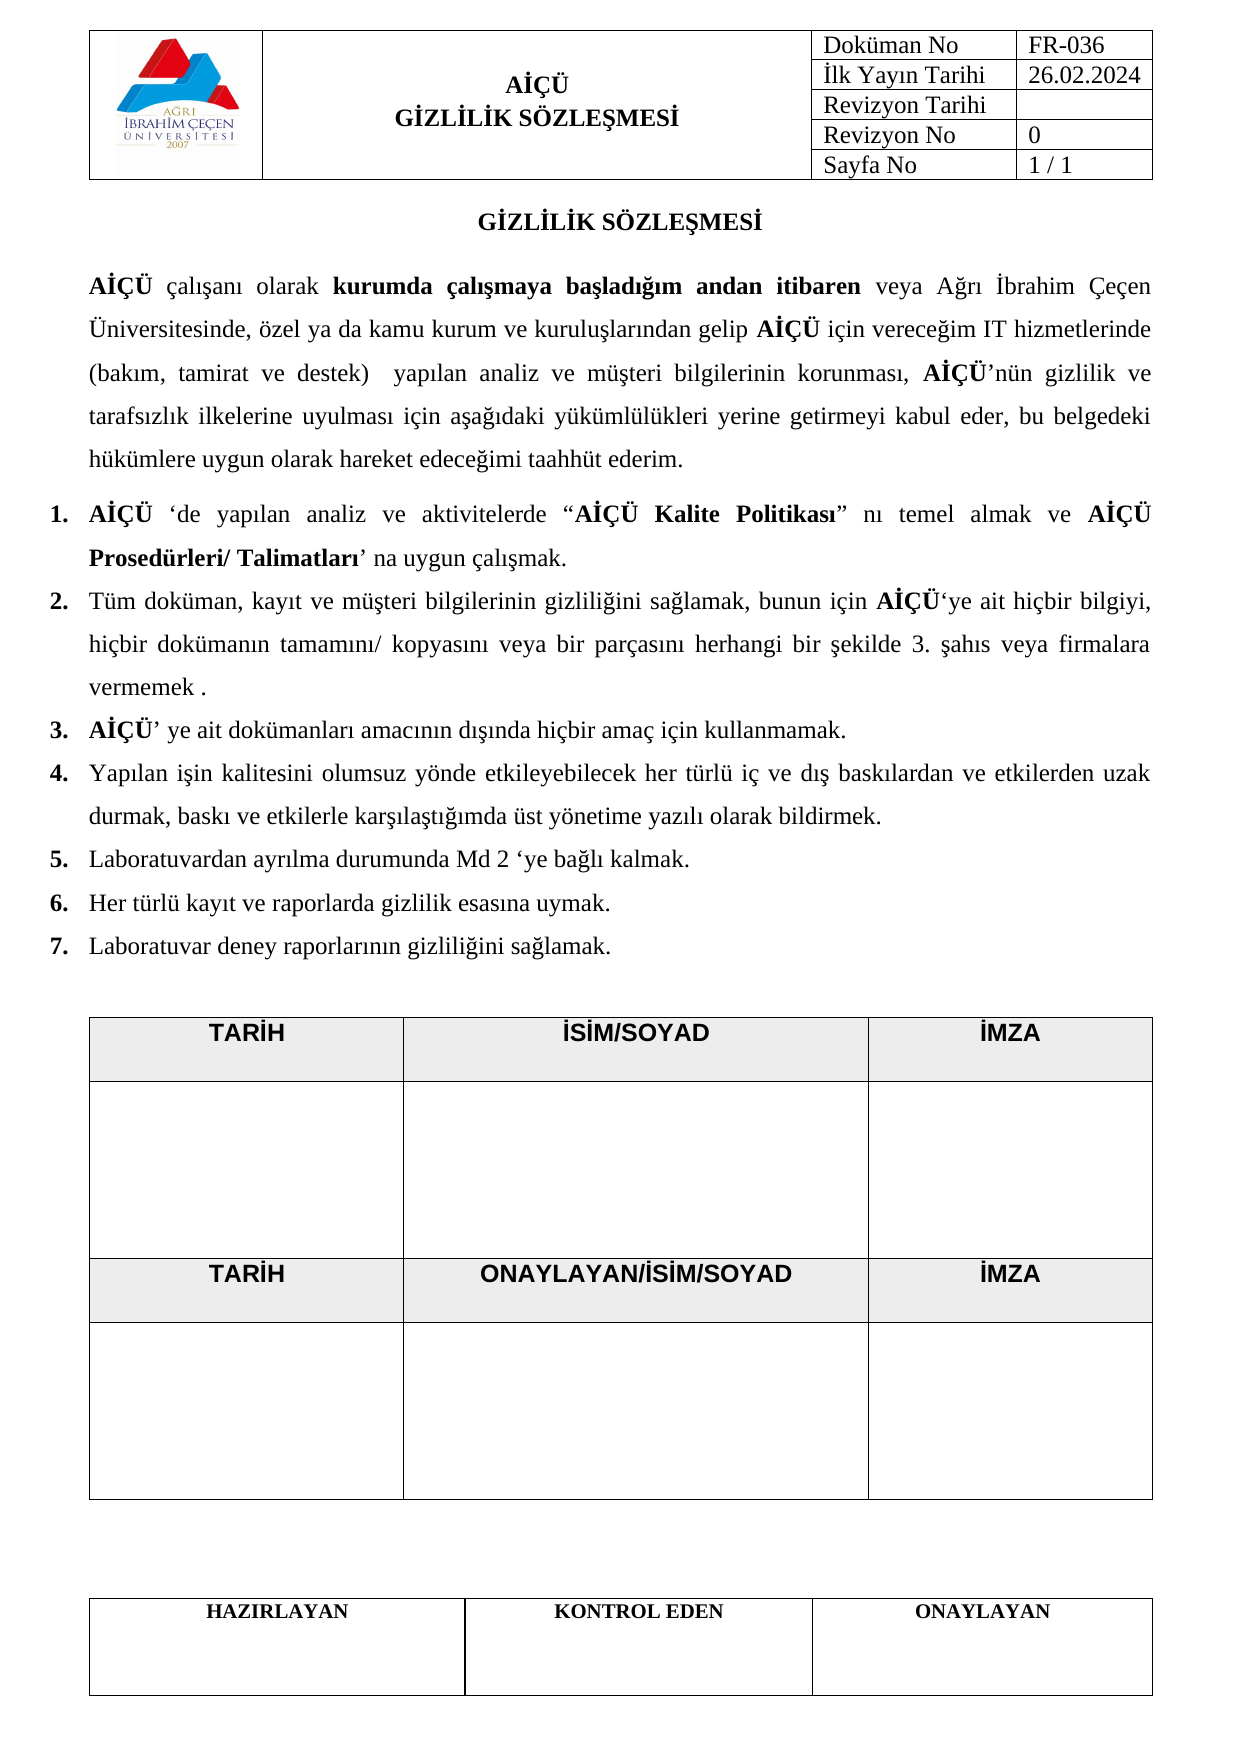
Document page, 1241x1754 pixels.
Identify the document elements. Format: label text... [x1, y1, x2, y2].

table_header TARİH [90, 1018, 403, 1081]
table_cell TARİH [90, 1259, 403, 1322]
list AİÇÜ ‘de yapılan analiz ve aktivitelerde “AİÇÜ Kalite Politikası” nı temel almak ve AİÇÜ Prosedürleri/ Talimatları’ na uygun çalışmak. [49, 499, 1152, 571]
table_header İMZA [869, 1018, 1152, 1081]
list Laboratuvardan ayrılma durumunda Md 2 ‘ye bağlı kalmak. [49, 844, 1152, 873]
table_header İSİM/SOYAD [404, 1018, 868, 1081]
list Yapılan işin kalitesini olumsuz yönde etkileyebilecek her türlü iç ve dış baskılardan ve etkilerden uzak durmak, baskı ve etkilerle karşılaştığımda üst yönetime yazılı olarak bildirmek. [49, 758, 1152, 830]
table_cell [90, 1323, 403, 1499]
table_cell İMZA [869, 1259, 1152, 1322]
table_cell [90, 1082, 403, 1258]
table_cell [869, 1323, 1152, 1499]
list Tüm doküman, kayıt ve müşteri bilgilerinin gizliliğini sağlamak, bunun için AİÇÜ‘ye ait hiçbir bilgiyi, hiçbir dokümanın tamamını/ kopyasını veya bir parçasını herhangi bir şekilde 3. şahıs veya firmalara vermemek . [49, 586, 1152, 701]
text GİZLİLİK SÖZLEŞMESİ [89, 207, 1152, 236]
list Laboratuvar deney raporlarının gizliliğini sağlamak. [49, 931, 1152, 959]
picture [115, 31, 240, 177]
table_cell [869, 1082, 1152, 1258]
list AİÇÜ’ ye ait dokümanları amacının dışında hiçbir amaç için kullanmamak. [49, 715, 1152, 744]
text AİÇÜ çalışanı olarak kurumda çalışmaya başladığım andan itibaren veya Ağrı İbrahim Çeçen Üniversitesinde, özel ya da kamu kurum ve kuruluşlarından gelip AİÇÜ için vereceğim IT hizmetlerinde (bakım, tamirat ve destek) yapılan analiz ve müşteri bilgilerinin korunması, AİÇÜ’nün gizlilik ve tarafsızlık ilkelerine uyulması için aşağıdaki yükümlülükleri yerine getirmeyi kabul eder, bu belgedeki hükümlere uygun olarak hareket edeceğimi taahhüt ederim. [89, 271, 1152, 473]
table_cell ONAYLAYAN/İSİM/SOYAD [404, 1259, 868, 1322]
table_cell [404, 1082, 868, 1258]
table_cell [404, 1323, 868, 1499]
list Her türlü kayıt ve raporlarda gizlilik esasına uymak. [49, 888, 1152, 916]
